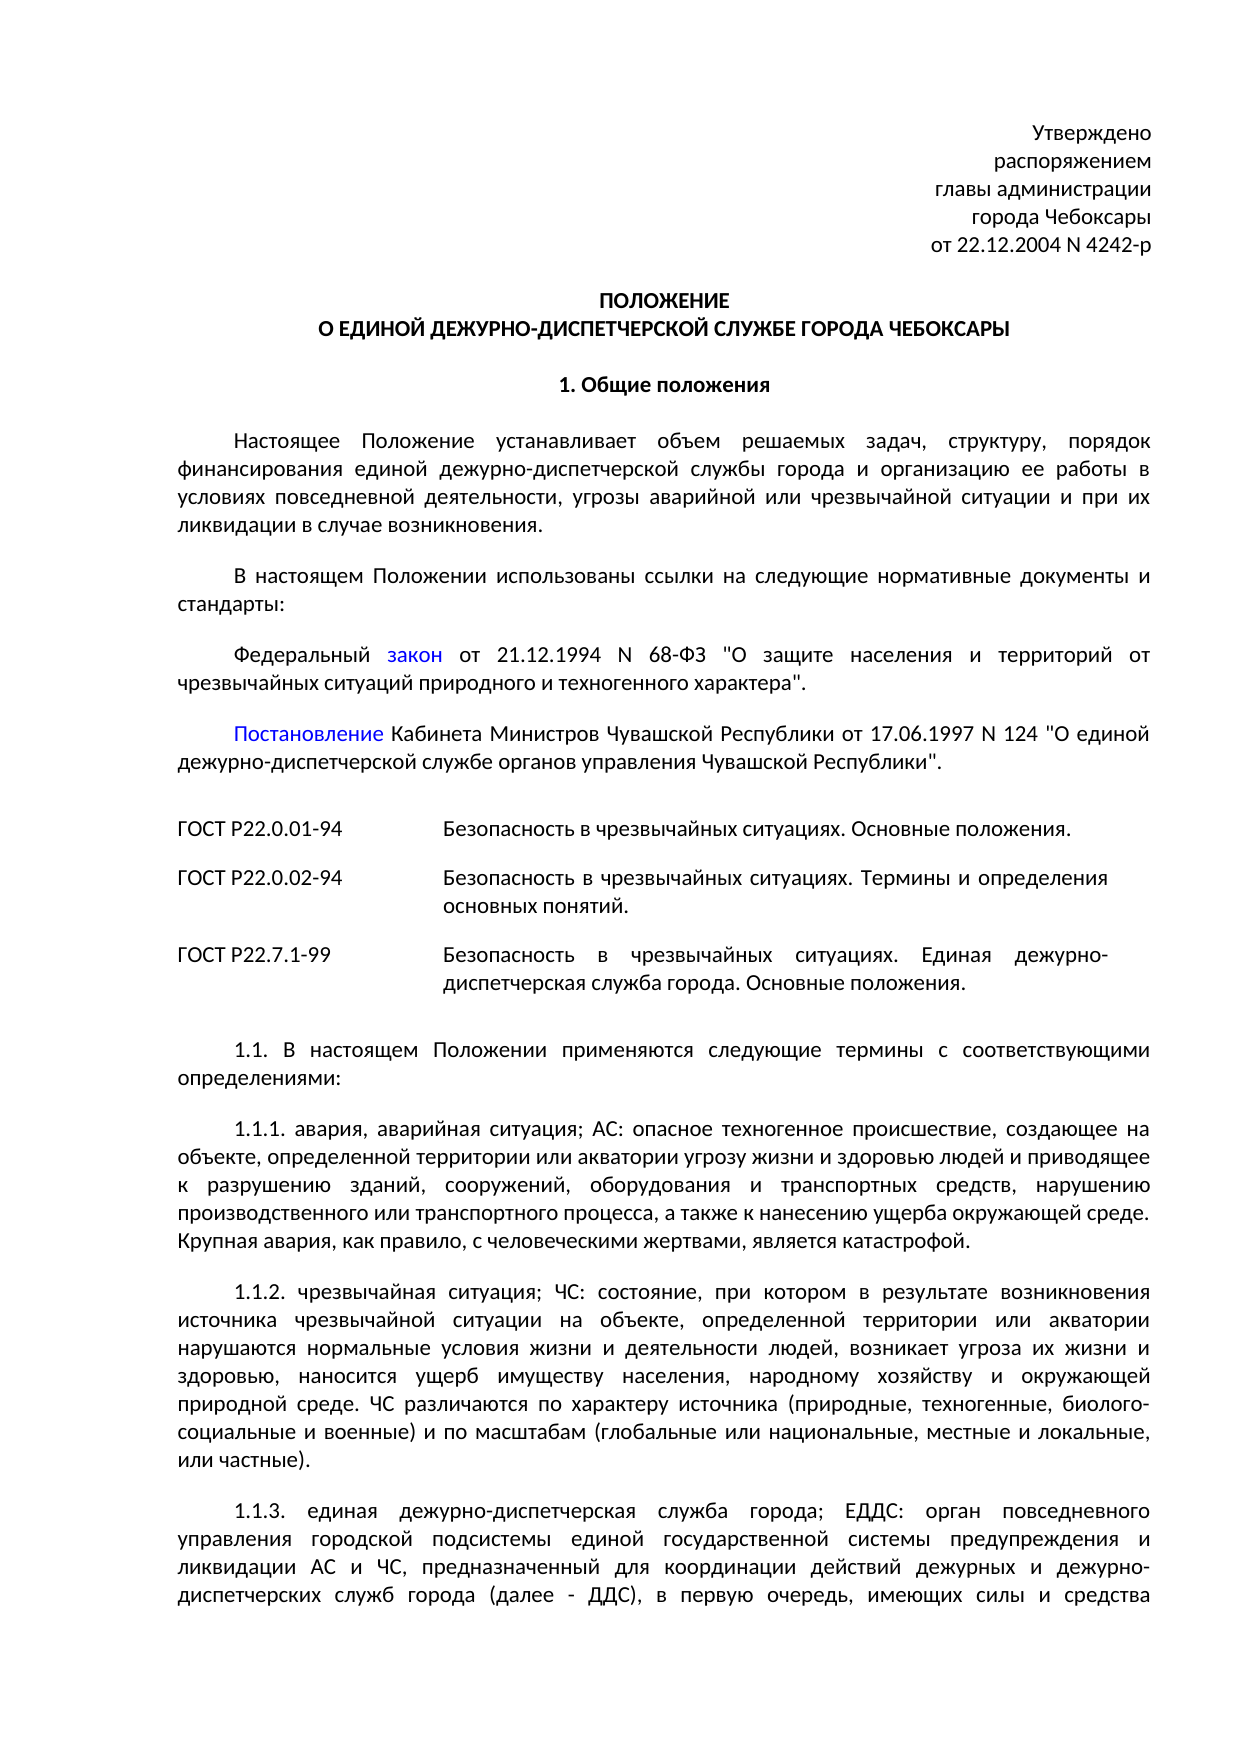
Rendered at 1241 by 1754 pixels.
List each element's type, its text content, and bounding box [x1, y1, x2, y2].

text В настоящем Положении использованы ссылки на следующие нормативные документы и стандарты: [177, 561, 1152, 617]
title О ЕДИНОЙ ДЕЖУРНО-ДИСПЕТЧЕРСКОЙ СЛУЖБЕ ГОРОДА ЧЕБОКСАРЫ [177, 314, 1152, 342]
table_header Безопасность в чрезвычайных ситуациях. Основные положения. [436, 803, 1116, 853]
title ПОЛОЖЕНИЕ [177, 286, 1152, 314]
text от 22.12.2004 N 4242-р [177, 230, 1152, 258]
text распоряжением [177, 146, 1152, 174]
text 1.1.2. чрезвычайная ситуация; ЧС: состояние, при котором в результате возникновения источника чрезвычайной ситуации на объекте, определенной территории или акватории нарушаются нормальные условия жизни и деятельности людей, возникает угроза их жизни и здоровью, наносится ущерб имуществу населения, народному хозяйству и окружающей природной среде. ЧС различаются по характеру источника (природные, техногенные, биолого-социальные и военные) и по масштабам (глобальные или национальные, местные и локальные, или частные). [177, 1277, 1152, 1473]
table_cell Безопасность в чрезвычайных ситуациях. Термины и определения основных понятий. [436, 853, 1116, 930]
table_cell ГОСТ Р22.7.1-99 [171, 930, 436, 1007]
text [177, 1496, 1152, 1608]
table_cell Безопасность в чрезвычайных ситуациях. Единая дежурно-диспетчерская служба города. Основные положения. [436, 930, 1116, 1007]
text Настоящее Положение устанавливает объем решаемых задач, структуру, порядок финансирования единой дежурно-диспетчерской службы города и организацию ее работы в условиях повседневной деятельности, угрозы аварийной или чрезвычайной ситуации и при их ликвидации в случае возникновения. [177, 426, 1152, 538]
table_cell ГОСТ Р22.0.02-94 [171, 853, 436, 930]
text 1.1. В настоящем Положении применяются следующие термины с соответствующими определениями: [177, 1035, 1152, 1091]
text Федеральный закон от 21.12.1994 N 68-ФЗ "О защите населения и территорий от чрезвычайных ситуаций природного и техногенного характера". [177, 640, 1152, 696]
title 1. Общие положения [177, 370, 1152, 398]
text главы администрации [177, 174, 1152, 202]
text 1.1.1. авария, аварийная ситуация; АС: опасное техногенное происшествие, создающее на объекте, определенной территории или акватории угрозу жизни и здоровью людей и приводящее к разрушению зданий, сооружений, оборудования и транспортных средств, нарушению производственного или транспортного процесса, а также к нанесению ущерба окружающей среде. Крупная авария, как правило, с человеческими жертвами, является катастрофой. [177, 1114, 1152, 1254]
text Утверждено [177, 118, 1152, 146]
table_header ГОСТ Р22.0.01-94 [171, 803, 436, 853]
text Постановление Кабинета Министров Чувашской Республики от 17.06.1997 N 124 "О единой дежурно-диспетчерской службе органов управления Чувашской Республики". [177, 719, 1152, 775]
text города Чебоксары [177, 202, 1152, 230]
